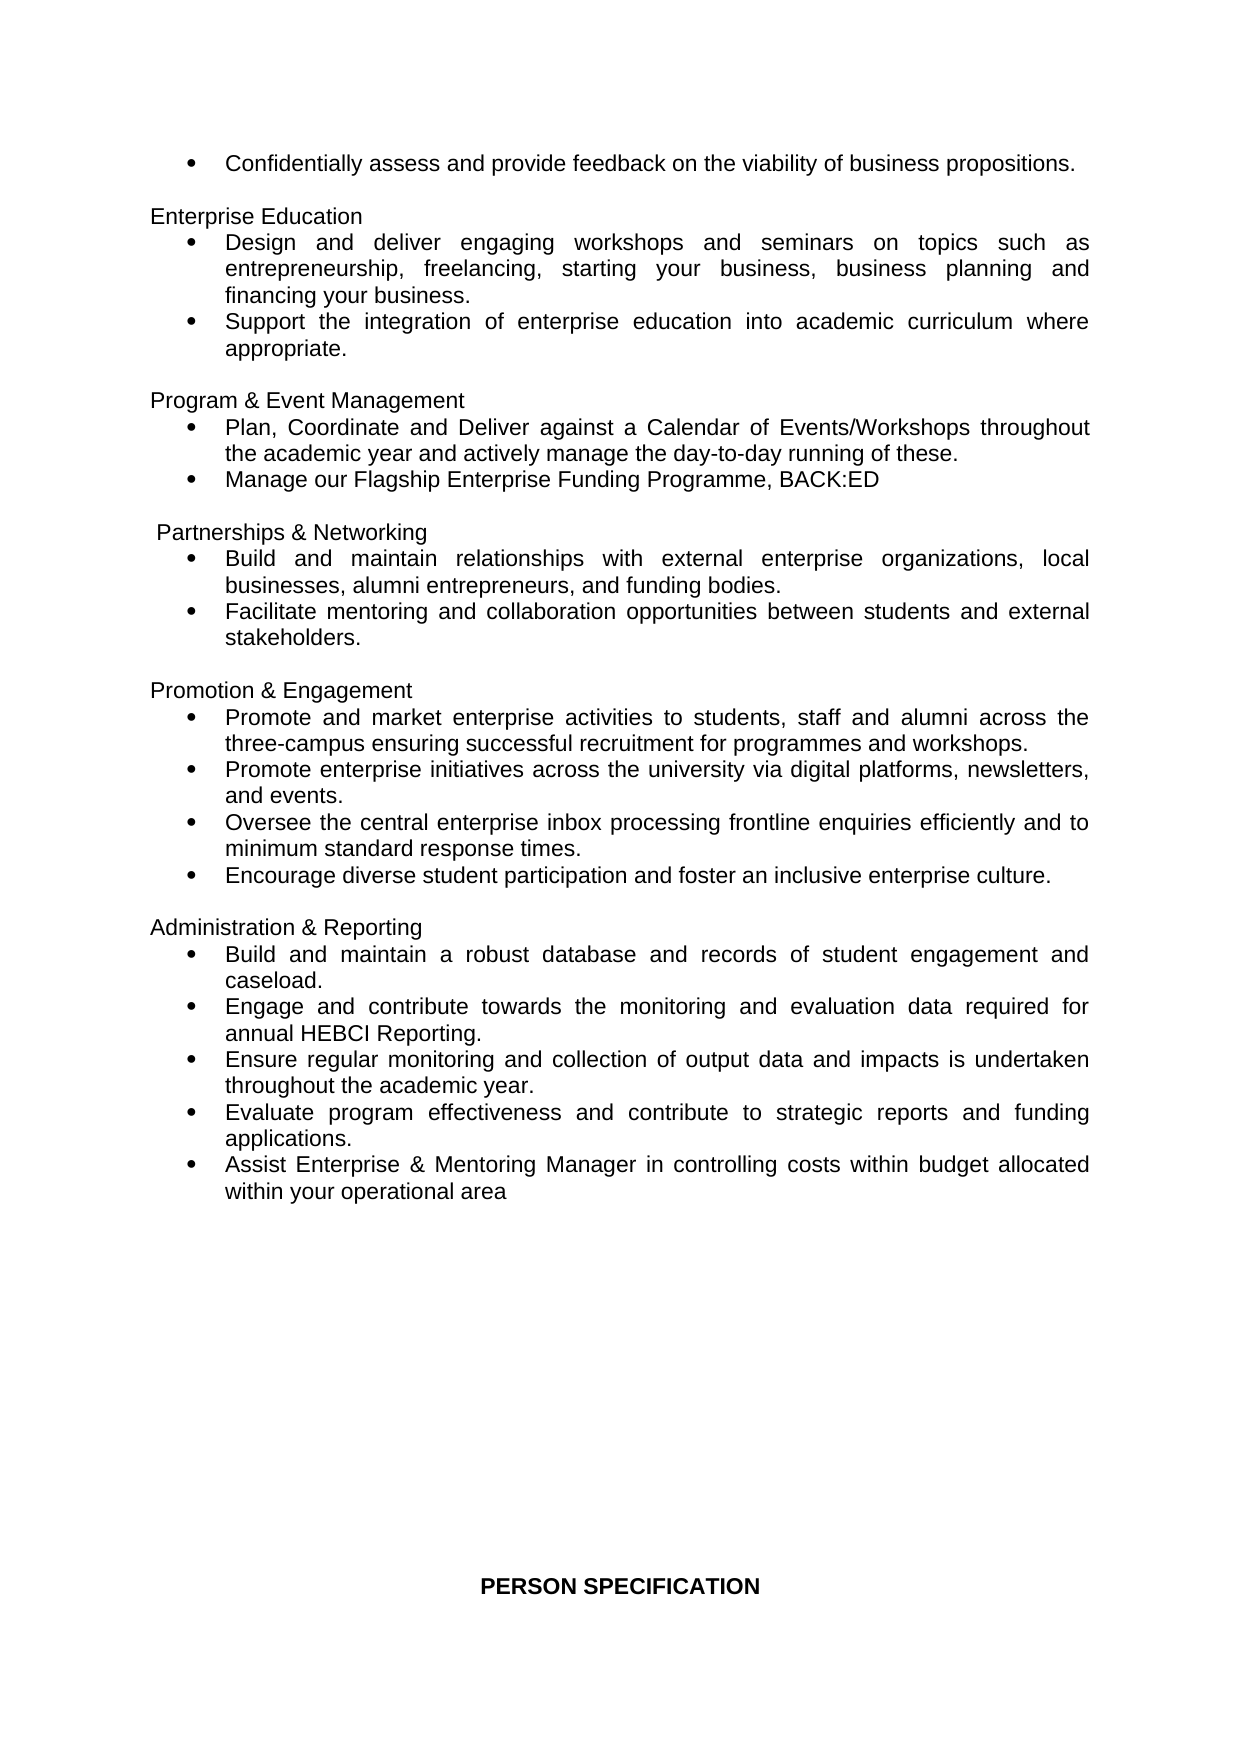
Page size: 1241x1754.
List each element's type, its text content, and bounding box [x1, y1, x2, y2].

list Confidentially assess and provide feedback on the viability of business propositions. [187, 150, 1090, 176]
list Encourage diverse student participation and foster an inclusive enterprise culture. [187, 862, 1090, 888]
list Promote and market enterprise activities to students, staff and alumni across the three-campus ensuring successful recruitment for programmes and workshops. [187, 703, 1090, 756]
text Promotion & Engagement [150, 677, 1090, 703]
list Support the integration of enterprise education into academic curriculum where appropriate. [187, 308, 1090, 361]
text Administration & Reporting [150, 914, 1090, 941]
list Build and maintain relationships with external enterprise organizations, local businesses, alumni entrepreneurs, and funding bodies. [187, 545, 1090, 598]
text Enterprise Education [150, 203, 1090, 229]
list Promote enterprise initiatives across the university via digital platforms, newsletters, and events. [187, 756, 1090, 809]
list Evaluate program effectiveness and contribute to strategic reports and funding applications. [187, 1099, 1090, 1151]
text Program & Event Management [150, 387, 1090, 413]
list Engage and contribute towards the monitoring and evaluation data required for annual HEBCI Reporting. [187, 993, 1090, 1046]
list Manage our Flagship Enterprise Funding Programme, BACK:ED [187, 466, 1090, 493]
text Partnerships & Networking [150, 519, 1090, 545]
list Ensure regular monitoring and collection of output data and impacts is undertaken throughout the academic year. [187, 1046, 1090, 1099]
text PERSON SPECIFICATION [150, 1573, 1090, 1599]
list Build and maintain a robust database and records of student engagement and caseload. [187, 941, 1090, 993]
list Design and deliver engaging workshops and seminars on topics such as entrepreneurship, freelancing, starting your business, business planning and financing your business. [187, 229, 1090, 308]
list Assist Enterprise & Mentoring Manager in controlling costs within budget allocated within your operational area [187, 1151, 1090, 1204]
list Oversee the central enterprise inbox processing frontline enquiries efficiently and to minimum standard response times. [187, 809, 1090, 862]
list Plan, Coordinate and Deliver against a Calendar of Events/Workshops throughout the academic year and actively manage the day-to-day running of these. [187, 413, 1090, 466]
list Facilitate mentoring and collaboration opportunities between students and external stakeholders. [187, 598, 1090, 651]
